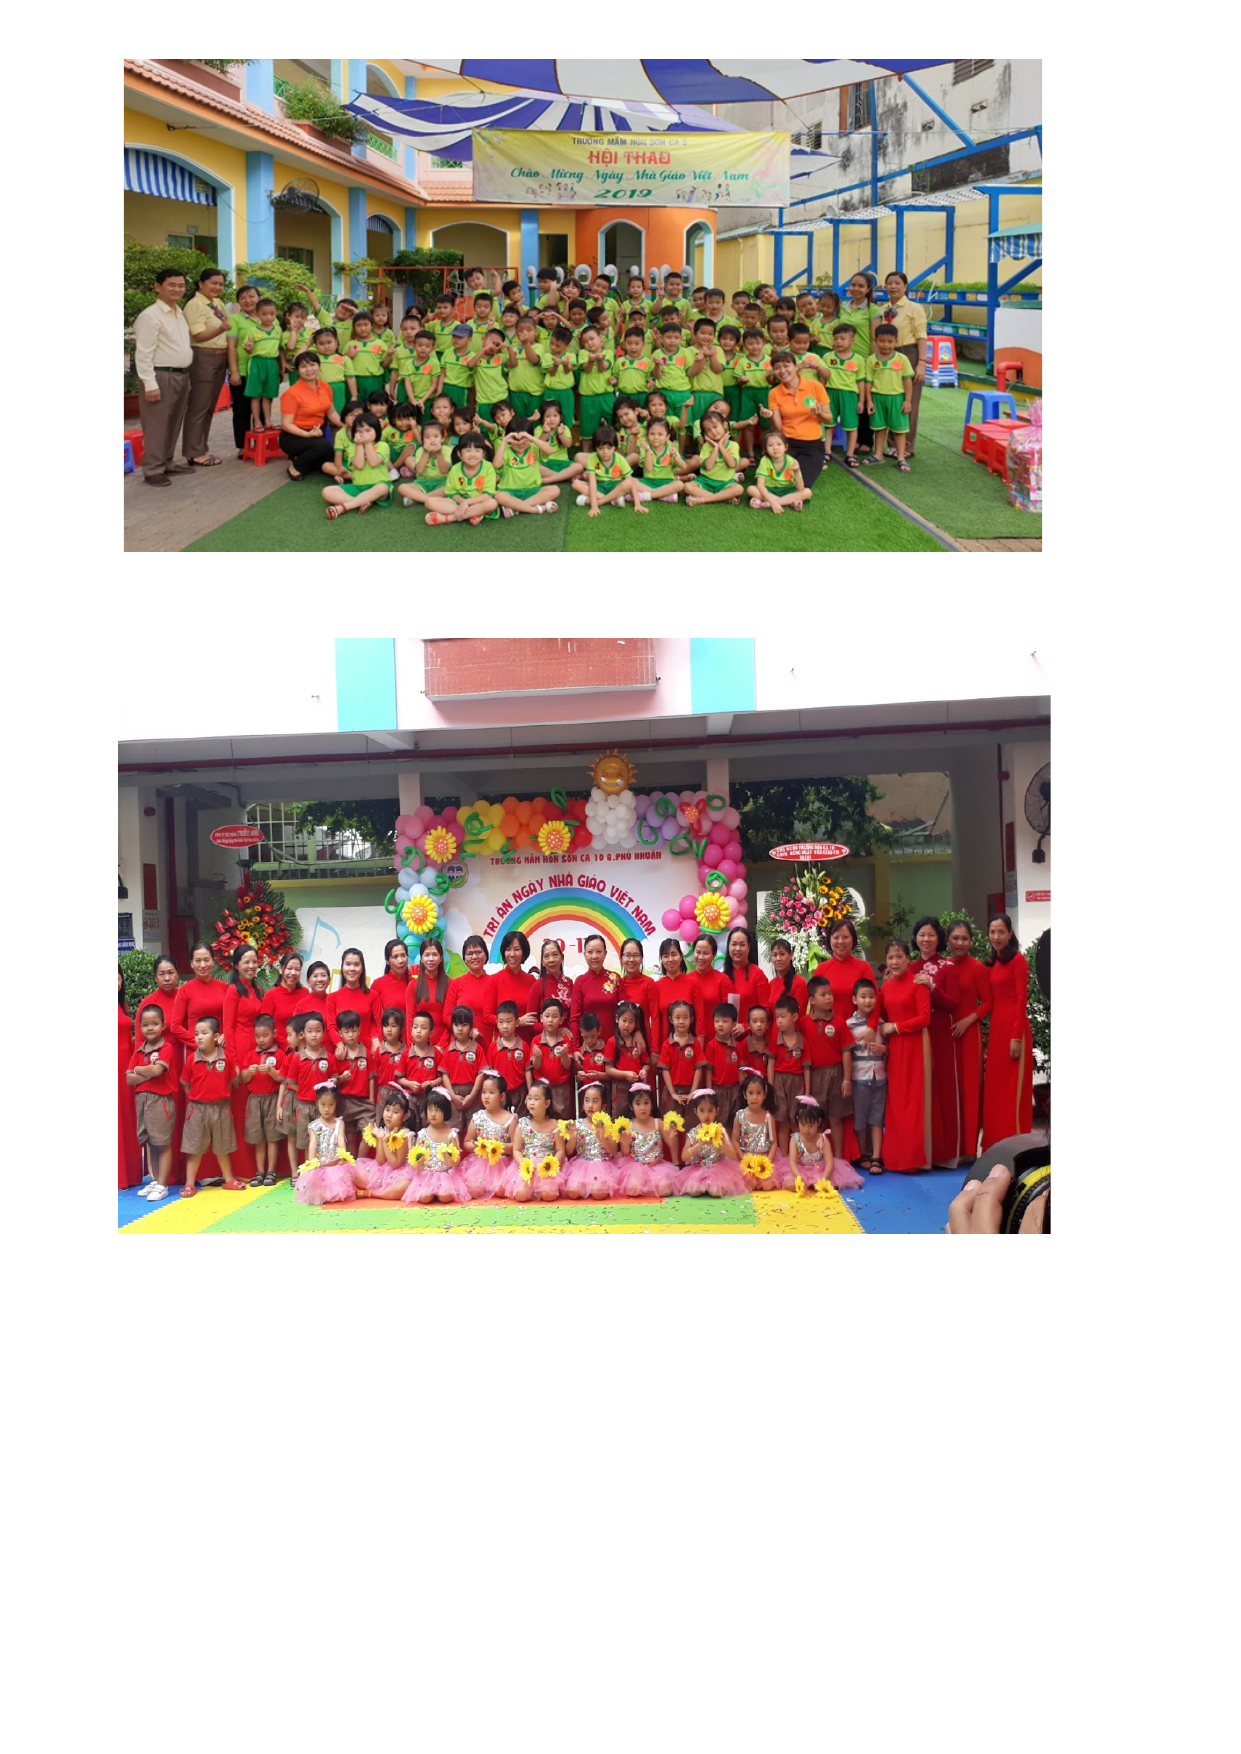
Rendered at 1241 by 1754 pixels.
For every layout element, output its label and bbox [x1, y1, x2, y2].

picture [123, 59, 1043, 552]
picture [118, 638, 1051, 1234]
